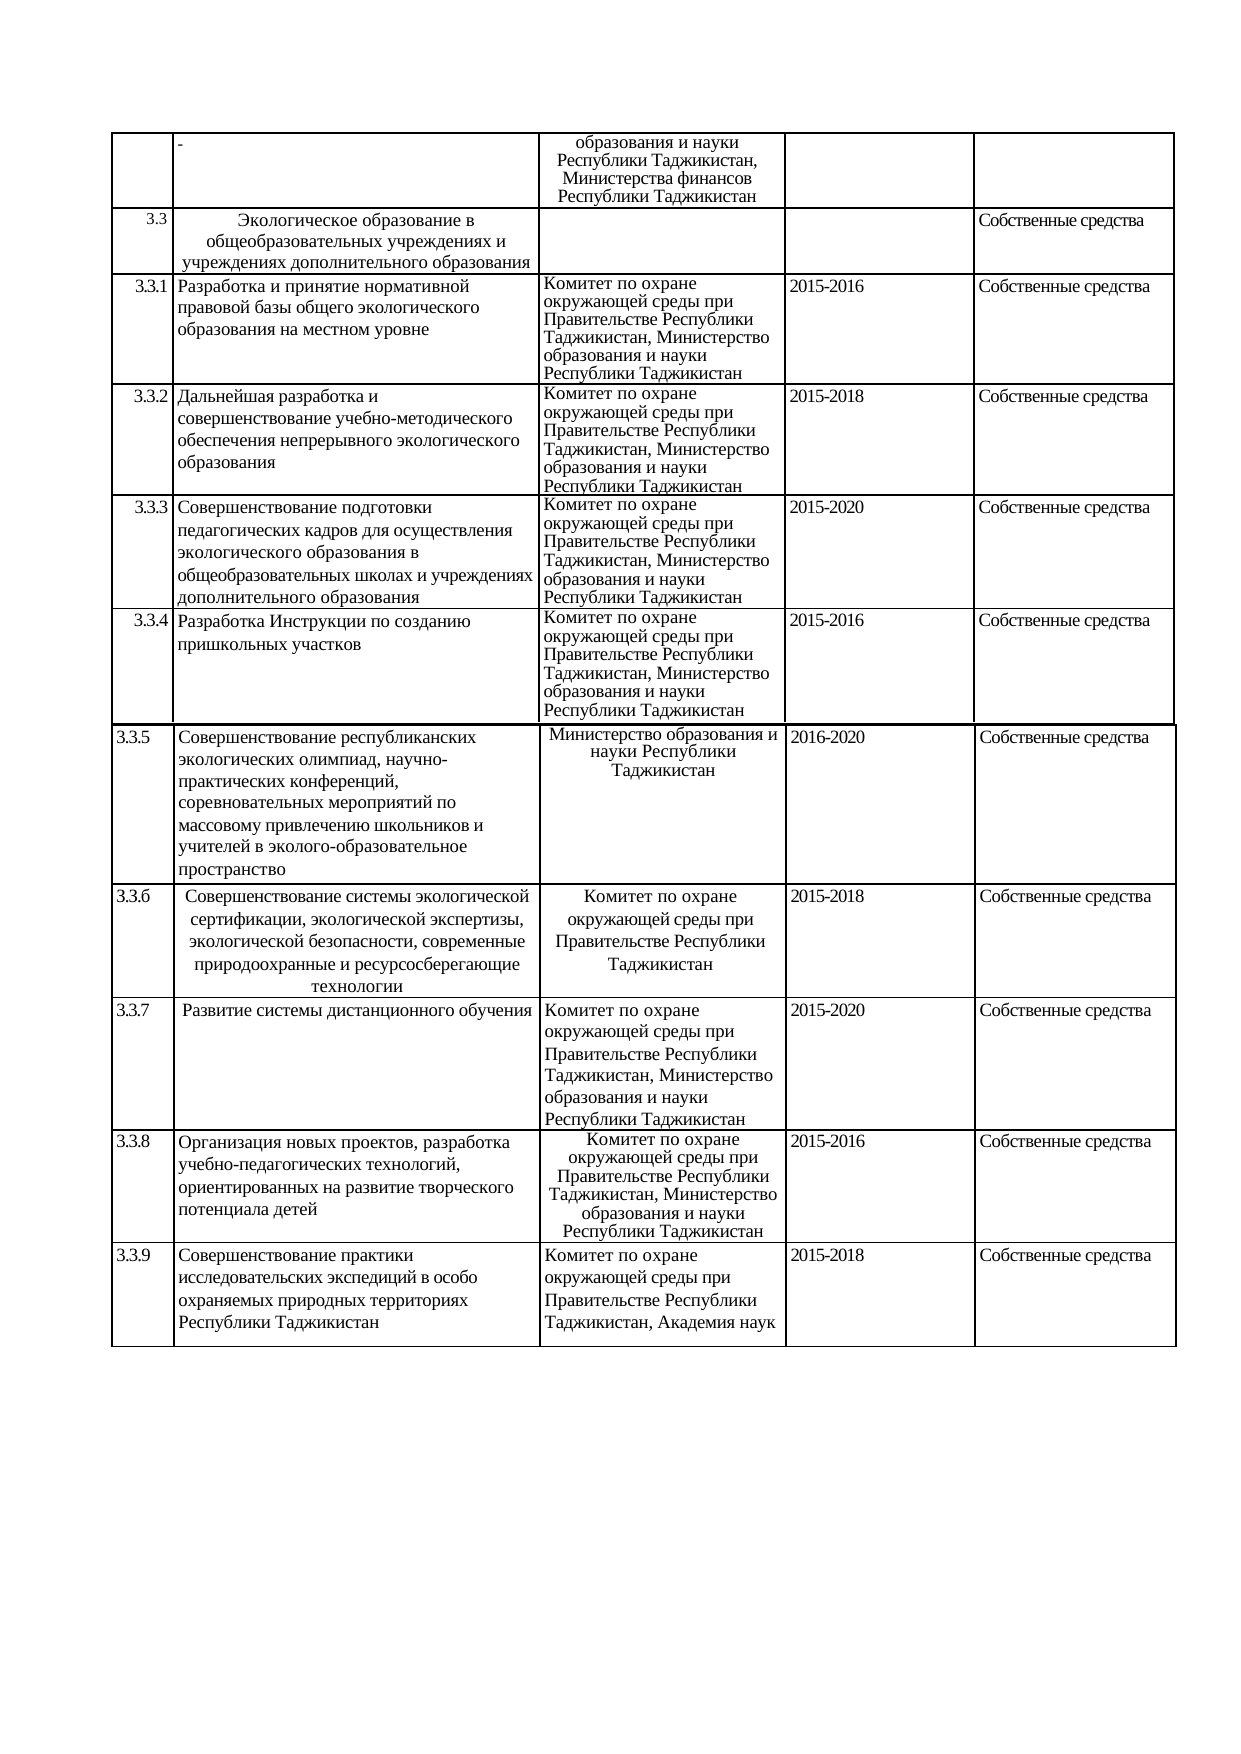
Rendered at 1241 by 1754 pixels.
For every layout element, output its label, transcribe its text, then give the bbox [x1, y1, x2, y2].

table_cell Собственные средства [975, 385, 1173, 494]
table_header - [174, 134, 538, 207]
table_header Собственные средства [976, 726, 1175, 883]
table_cell Дальнейшая разработка и совершенствование учебно-методического обеспечения непрерывного экологического образования [174, 385, 538, 494]
table_header 3.3.5 [113, 726, 173, 883]
table_cell 2015-2016 [786, 609, 973, 722]
table_cell Разработка и принятие нормативной правовой базы общего экологического образования на местном уровне [174, 275, 538, 383]
table_cell 3.3.3 [113, 496, 172, 607]
table_cell Собственные средства [976, 1243, 1175, 1346]
table_header Совершенствование республиканских экологических олимпиад, научно-практических конференций, соревновательных мероприятий по массовому привлечению школьников и учителей в эколого-образовательное пространство [175, 726, 539, 883]
table_cell 2015-2020 [786, 496, 973, 607]
table_cell Развитие системы дистанционного обучения [175, 998, 539, 1129]
table_cell 2015-2016 [786, 275, 973, 383]
table_cell Организация новых проектов, разработка учебно-педагогических технологий, ориентированных на развитие творческого потенциала детей [175, 1131, 539, 1242]
table_cell 3.3.8 [113, 1131, 173, 1242]
table_cell З.З.б [113, 885, 173, 997]
table_cell Совершенствование практики исследовательских экспедиций в особо охраняемых природных территориях Республики Таджикистан [175, 1243, 539, 1346]
table_cell 3.3.7 [113, 998, 173, 1129]
table_cell [786, 209, 973, 273]
table_cell Комитет по охране окружающей среды при Правительстве Республики Таджикистан [541, 885, 785, 997]
table_header [786, 134, 973, 207]
table_header [113, 134, 172, 207]
table_cell Собственные средства [975, 209, 1173, 273]
table_cell 3.3.9 [113, 1243, 173, 1346]
table_cell 3.3.2 [113, 385, 172, 494]
table_header 2016-2020 [787, 726, 974, 883]
table_cell 2015-2018 [786, 385, 973, 494]
table_cell 3.3.1 [113, 275, 172, 383]
table_cell Собственные средства [976, 998, 1175, 1129]
table_header [975, 134, 1173, 207]
table_cell 3.3 [113, 209, 172, 273]
table_cell 2015-2018 [787, 1243, 974, 1346]
table_cell Комитет по охране окружающей среды при Правительстве Республики Таджикистан, Академия наук [541, 1243, 785, 1346]
table_header образования и науки Республики Таджикистан, Министерства финансов Республики Таджикистан [540, 134, 784, 207]
table_cell Собственные средства [976, 885, 1175, 997]
table_cell Разработка Инструкции по созданию пришкольных участков [174, 609, 538, 722]
table_cell 2015-2018 [787, 885, 974, 997]
table_cell 2015-2020 [787, 998, 974, 1129]
table_cell 3.3.4 [113, 609, 172, 722]
table_cell Комитет по охране окружающей среды при Правительстве Республики Таджикистан, Министерство образования и науки Республики Таджикистан [540, 609, 784, 722]
table_cell 2015-2016 [787, 1131, 974, 1242]
table_cell Собственные средства [975, 275, 1173, 383]
table_cell Собственные средства [976, 1131, 1175, 1242]
table_header Министерство образования и науки Республики Таджикистан [541, 726, 785, 883]
table_cell Собственные средства [975, 496, 1173, 607]
table_cell Собственные средства [975, 609, 1173, 722]
table_cell [540, 209, 784, 273]
